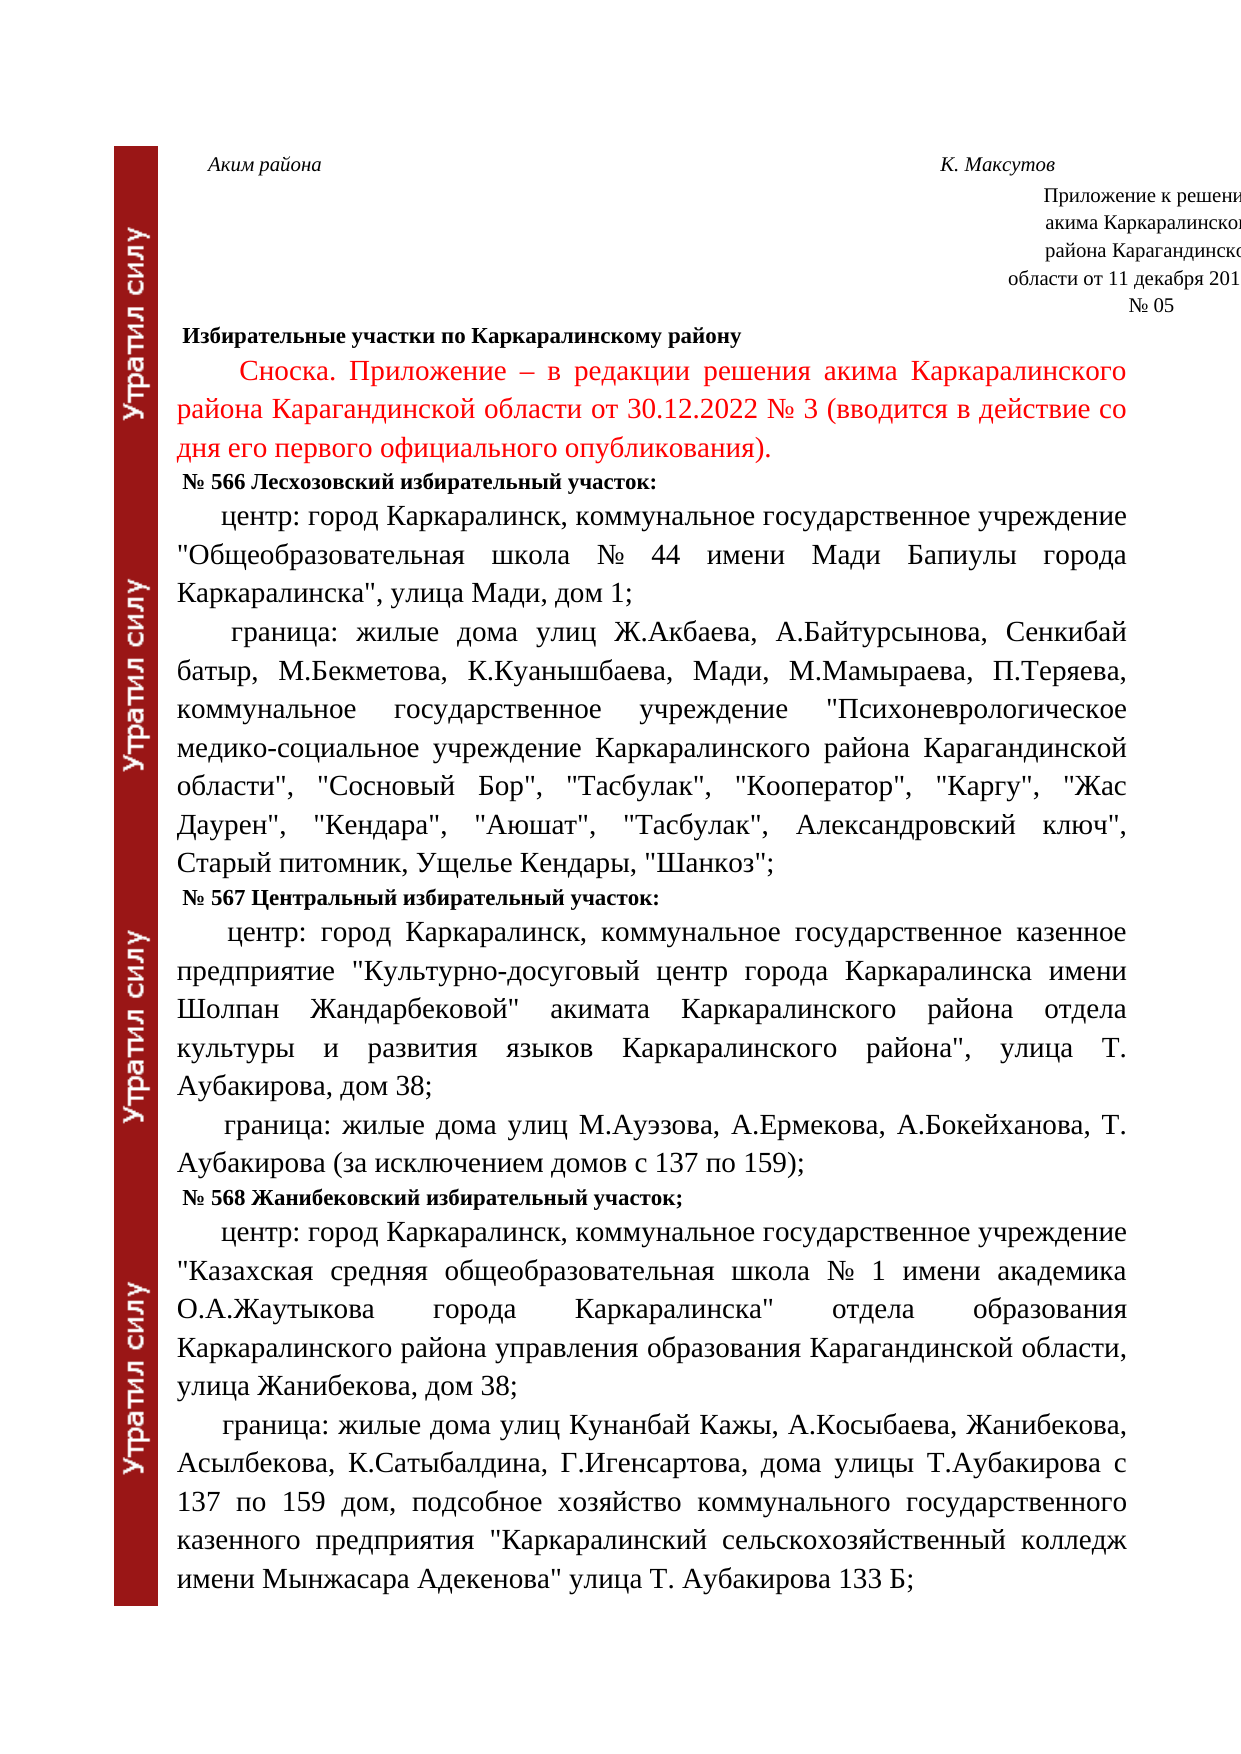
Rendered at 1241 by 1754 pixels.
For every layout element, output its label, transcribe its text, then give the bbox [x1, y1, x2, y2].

picture [114, 1594, 158, 1606]
text № 567 Центральный избирательный участок: [112, 884, 1128, 910]
text № 568 Жанибековский избирательный участок; [112, 1184, 1128, 1210]
table_header Приложение к решению акима Каркаралинского района Карагандинской области от 11 декабря 2018 года № 05 [912, 181, 1240, 322]
table_header К. Максутов [939, 150, 1240, 181]
text центр: город Каркаралинск, коммунальное государственное учреждение "Общеобразовательная школа № 44 имени Мади Бапиулы города Каркаралинска", улица Мади, дом 1; [112, 498, 1128, 609]
picture [114, 1210, 158, 1214]
picture [114, 1402, 158, 1407]
text Избирательные участки по Каркаралинскому району [112, 322, 1128, 349]
text центр: город Каркаралинск, коммунальное государственное казенное предприятие "Культурно-досуговый центр города Каркаралинска имени Шолпан Жандарбековой" акимата Каркаралинского района отдела культуры и развития языков Каркаралинского района", улица Т. Аубакирова, дом 38; [112, 914, 1128, 1102]
picture [114, 146, 158, 150]
text центр: город Каркаралинск, коммунальное государственное учреждение "Казахская средняя общеобразовательная школа № 1 имени академика О.А.Жаутыкова города Каркаралинска" отдела образования Каркаралинского района управления образования Карагандинской области, улица Жанибекова, дом 38; [112, 1214, 1128, 1402]
picture [114, 1102, 158, 1107]
text Сноска. Приложение – в редакции решения акима Каркаралинского района Карагандинской области от 30.12.2022 № 3 (вводится в действие со дня его первого официального опубликования). [112, 353, 1128, 463]
picture [114, 1179, 158, 1184]
text № 566 Лесхозовский избирательный участок: [112, 468, 1128, 495]
picture [114, 910, 158, 914]
picture [114, 349, 158, 353]
picture [114, 879, 158, 884]
picture [114, 609, 158, 614]
table_header Аким района [101, 150, 939, 181]
text граница: жилые дома улиц Кунанбай Кажы, А.Косыбаева, Жанибекова, Асылбекова, К.Сатыбалдина, Г.Игенсартова, дома улицы Т.Аубакирова с 137 по 159 дом, подсобное хозяйство коммунального государственного казенного предприятия "Каркаралинский сельскохозяйственный колледж имени Мынжасара Адекенова" улица Т. Аубакирова 133 Б; [112, 1407, 1128, 1594]
table_header [101, 181, 912, 322]
picture [114, 463, 158, 468]
text граница: жилые дома улиц Ж.Акбаева, А.Байтурсынова, Сенкибай батыр, М.Бекметова, К.Куанышбаева, Мади, М.Мамыраева, П.Теряева, коммунальное государственное учреждение "Психоневрологическое медико-социальное учреждение Каркаралинского района Карагандинской области", "Сосновый Бор", "Тасбулак", "Кооператор", "Каргу", "Жас Даурен", "Кендара", "Аюшат", "Тасбулак", Александровский ключ", Старый питомник, Ущелье Кендары, "Шанкоз"; [112, 614, 1128, 879]
text граница: жилые дома улиц М.Ауэзова, А.Ермекова, А.Бокейханова, Т. Аубакирова (за исключением домов с 137 по 159); [112, 1107, 1128, 1179]
